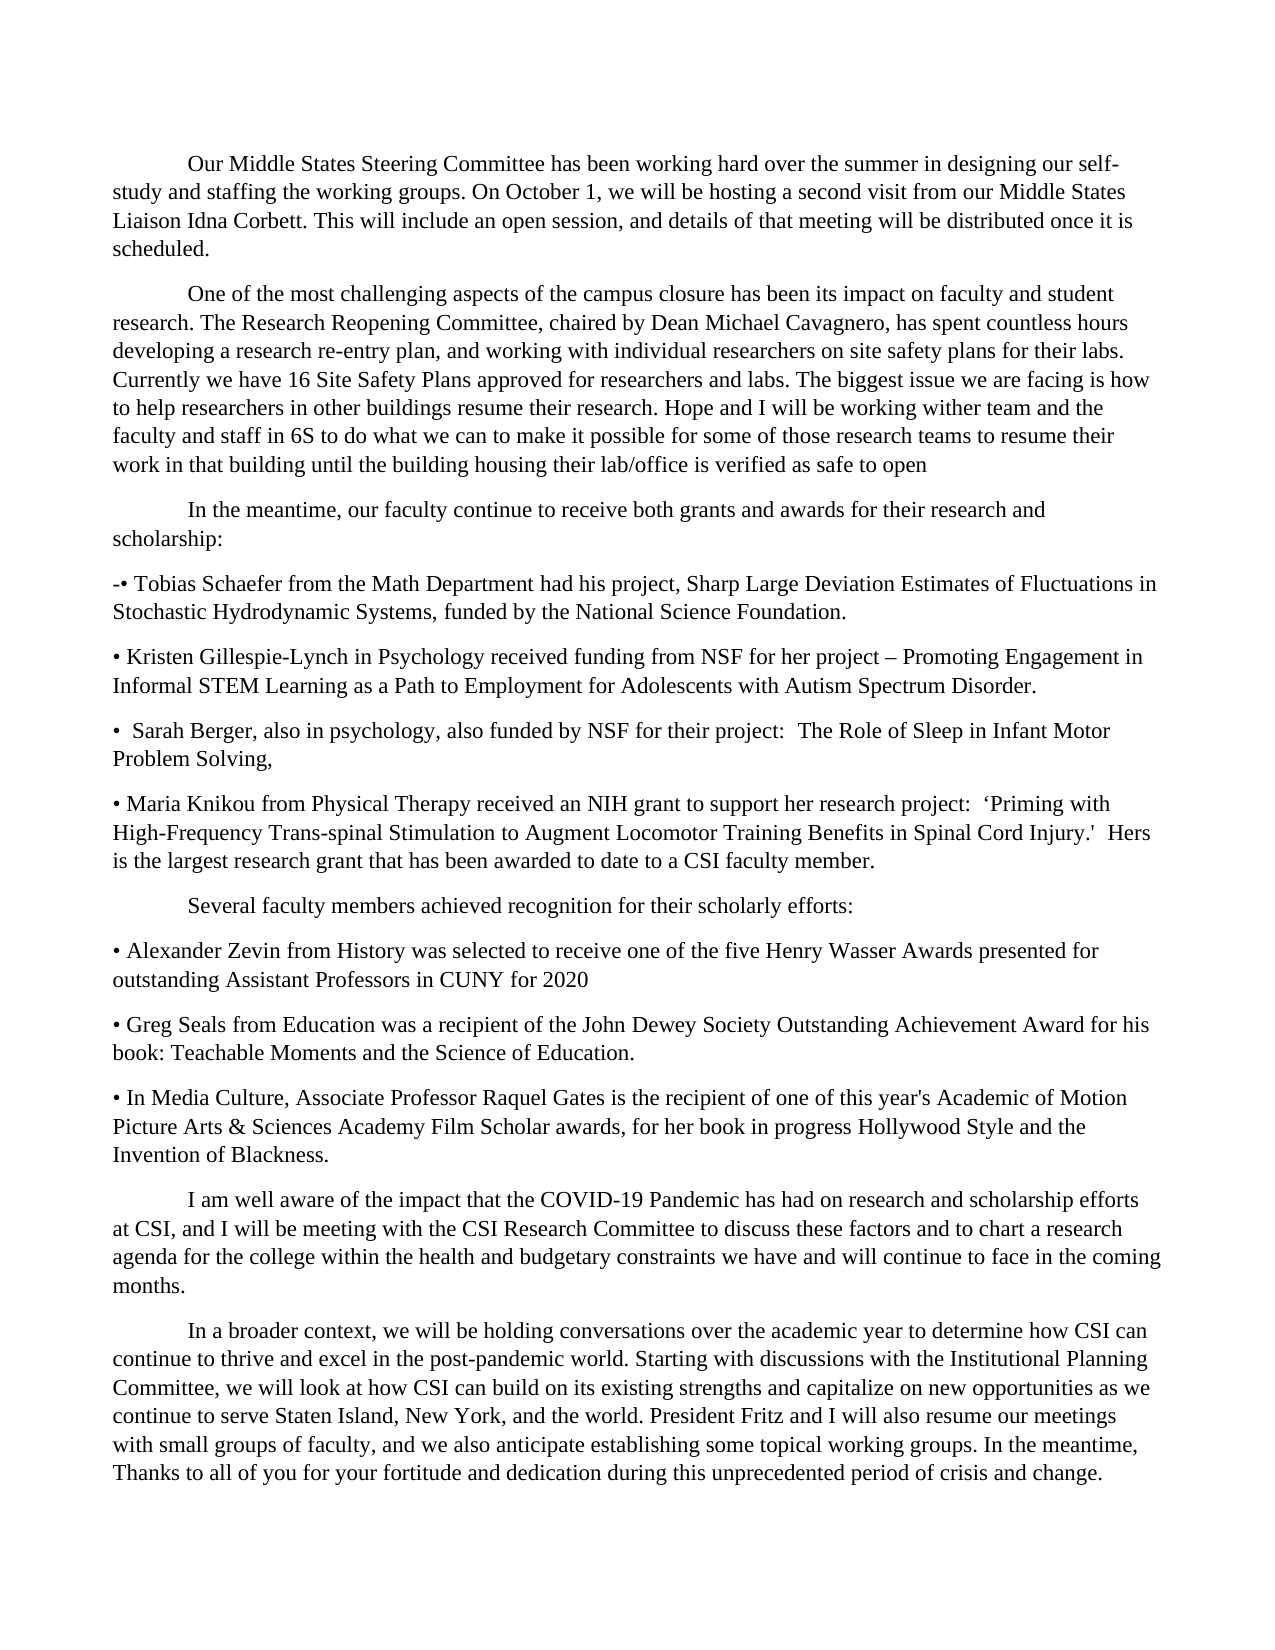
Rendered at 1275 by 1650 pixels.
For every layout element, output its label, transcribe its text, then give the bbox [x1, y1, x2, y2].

text • Kristen Gillespie-Lynch​ in Psychology received funding from NSF for her project – Promoting Engagement in Informal STEM Learning as a Path to Employment for Adolescents with Autism Spectrum Disorder. [112, 643, 1162, 698]
text • Greg Seals from Education was a recipient of the John Dewey Society Outstanding Achievement Award for his book: Teachable Moments and the Science of Education. [112, 1011, 1162, 1066]
text In the meantime, our faculty continue to receive both grants and awards for their research and scholarship: [112, 496, 1162, 551]
text One of the most challenging aspects of the campus closure has been its impact on faculty and student research. The Research Reopening Committee, chaired by Dean Michael Cavagnero, has spent countless hours developing a research re-entry plan, and working with individual researchers on site safety plans for their labs. Currently we have 16 Site Safety Plans approved for researchers and labs. The biggest issue we are facing is how to help researchers in other buildings resume their research. Hope and I will be working wither team and the faculty and staff in 6S to do what we can to make it possible for some of those research teams to resume their work in that building until the building housing their lab/office is verified as safe to open [112, 280, 1162, 477]
text • Alexander Zevin from History was selected to receive one of the five Henry Wasser Awards presented for outstanding Assistant Professors in CUNY for 2020 [112, 937, 1162, 992]
text In a broader context, we will be holding conversations over the academic year to determine how CSI can continue to thrive and excel in the post-pandemic world. Starting with discussions with the Institutional Planning Committee, we will look at how CSI can build on its existing strengths and capitalize on new opportunities as we continue to serve Staten Island, New York, and the world. President Fritz and I will also resume our meetings with small groups of faculty, and we also anticipate establishing some topical working groups. In the meantime, Thanks to all of you for your fortitude and dedication during this unprecedented period of crisis and change. [112, 1317, 1162, 1485]
text -• Tobias Schaefer from the Math Department had his project, Sharp Large Deviation Estimates of Fluctuations in Stochastic Hydrodynamic Systems, funded by the National Science Foundation. [112, 570, 1162, 624]
text • In Media Culture, Associate Professor Raquel Gates is the recipient of one of this year's Academic of Motion Picture Arts & Sciences Academy Film Scholar awards, for her book in progress Hollywood Style and the Invention of Blackness. [112, 1084, 1162, 1168]
text • Sarah Berger, also in psychology, also funded by NSF for their project: The Role of Sleep in Infant Motor Problem Solving, [112, 717, 1162, 772]
text Our Middle States Steering Committee has been working hard over the summer in designing our self-study and staffing the working groups. On October 1, we will be hosting a second visit from our Middle States Liaison Idna Corbett. This will include an open session, and details of that meeting will be distributed once it is scheduled. [112, 150, 1162, 262]
text Several faculty members achieved recognition for their scholarly efforts: [112, 892, 1162, 919]
text I am well aware of the impact that the COVID-19 Pandemic has had on research and scholarship efforts at CSI, and I will be meeting with the CSI Research Committee to discuss these factors and to chart a research agenda for the college within the health and budgetary constraints we have and will continue to face in the coming months. [112, 1186, 1162, 1298]
text • Maria Knikou from Physical Therapy received an NIH grant to support her research project: ‘Priming with High-Frequency Trans-spinal Stimulation to Augment Locomotor Training Benefits in Spinal Cord Injury.' Hers is the largest research grant that has been awarded to date to a CSI faculty member. [112, 790, 1162, 873]
